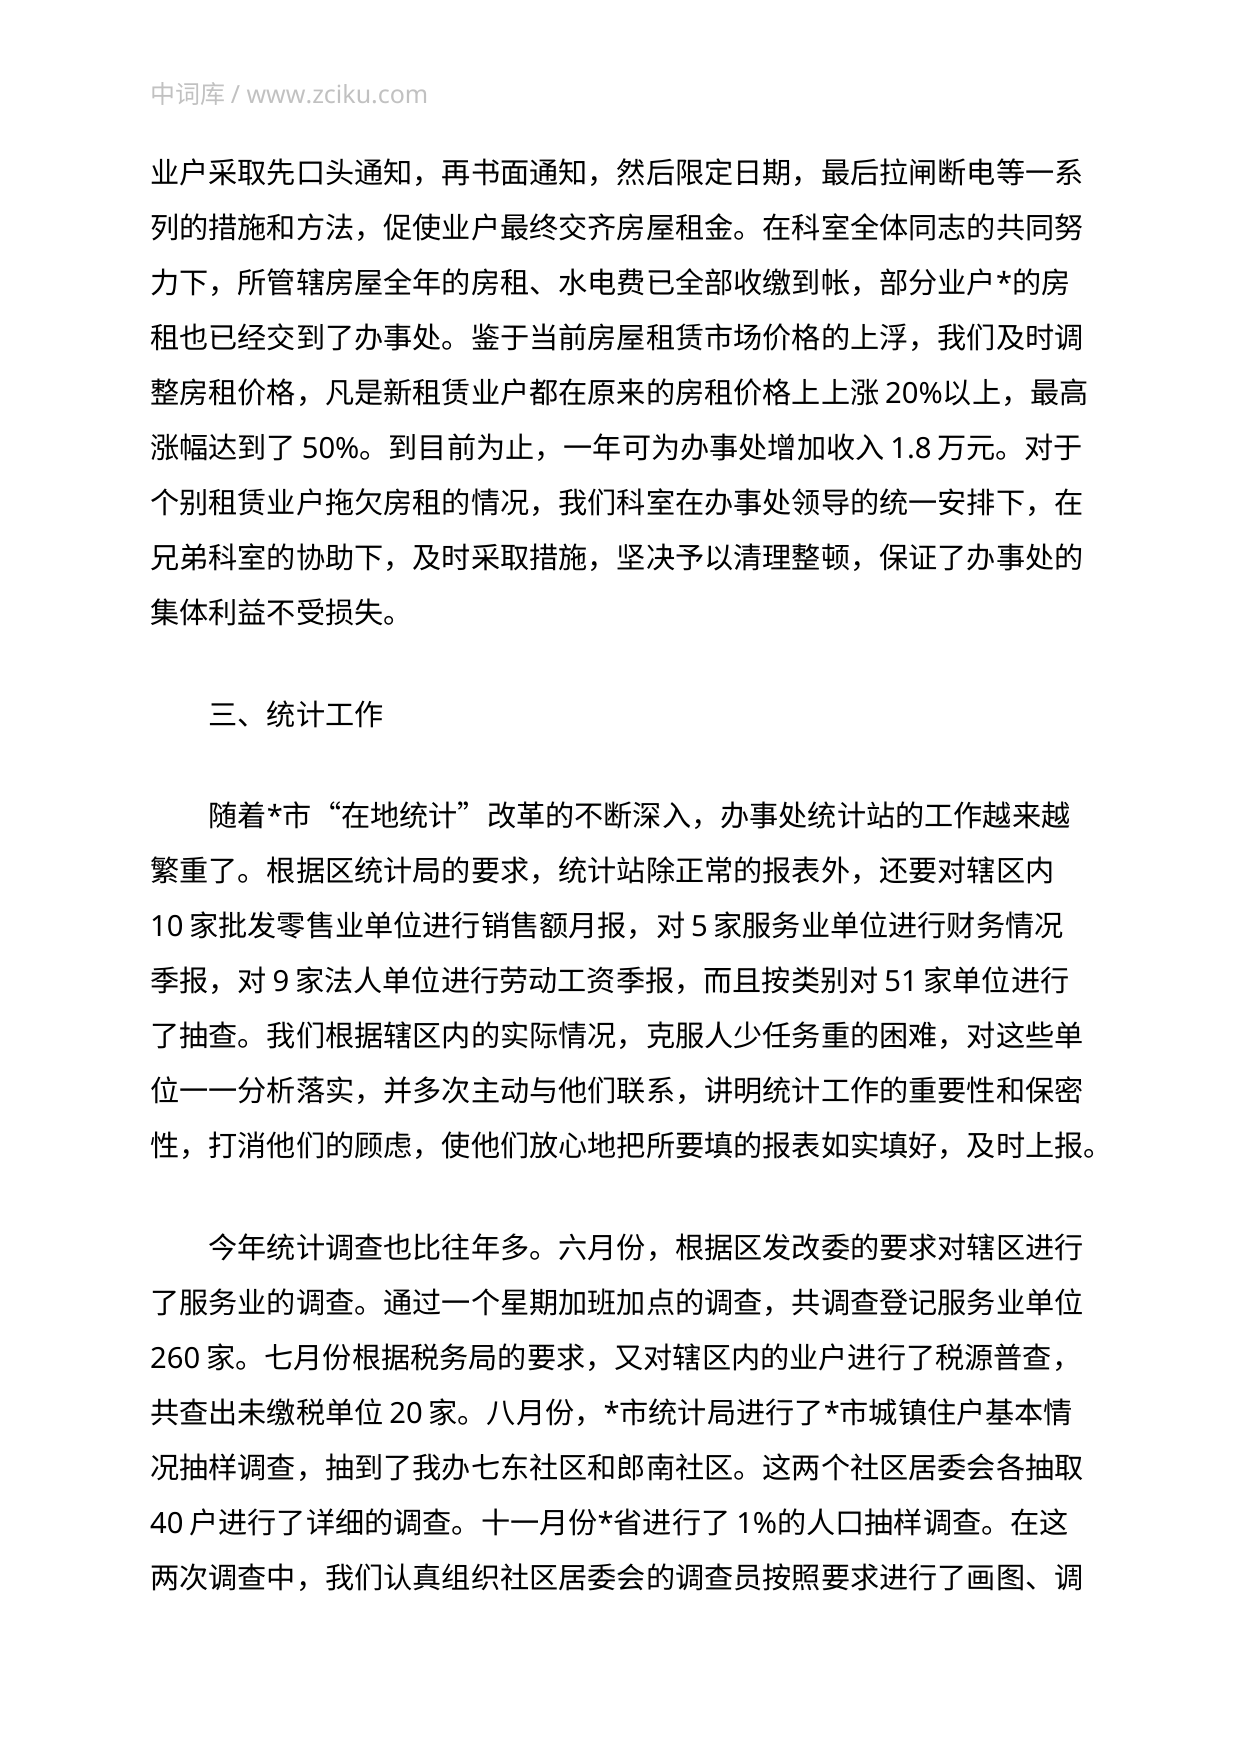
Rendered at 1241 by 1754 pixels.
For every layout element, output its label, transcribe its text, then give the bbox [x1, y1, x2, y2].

text 三、统计工作 [150, 691, 1090, 733]
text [150, 150, 1090, 632]
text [150, 1224, 1090, 1596]
text 随着*市“在地统计”改革的不断深入，办事处统计站的工作越来越繁重了。根据区统计局的要求，统计站除正常的报表外，还要对辖区内10家批发零售业单位进行销售额月报，对5家服务业单位进行财务情况季报，对9家法人单位进行劳动工资季报，而且按类别对51家单位进行了抽查。我们根据辖区内的实际情况，克服人少任务重的困难，对这些单位一一分析落实，并多次主动与他们联系，讲明统计工作的重要性和保密性，打消他们的顾虑，使他们放心地把所要填的报表如实填好，及时上报。 [150, 793, 1090, 1165]
